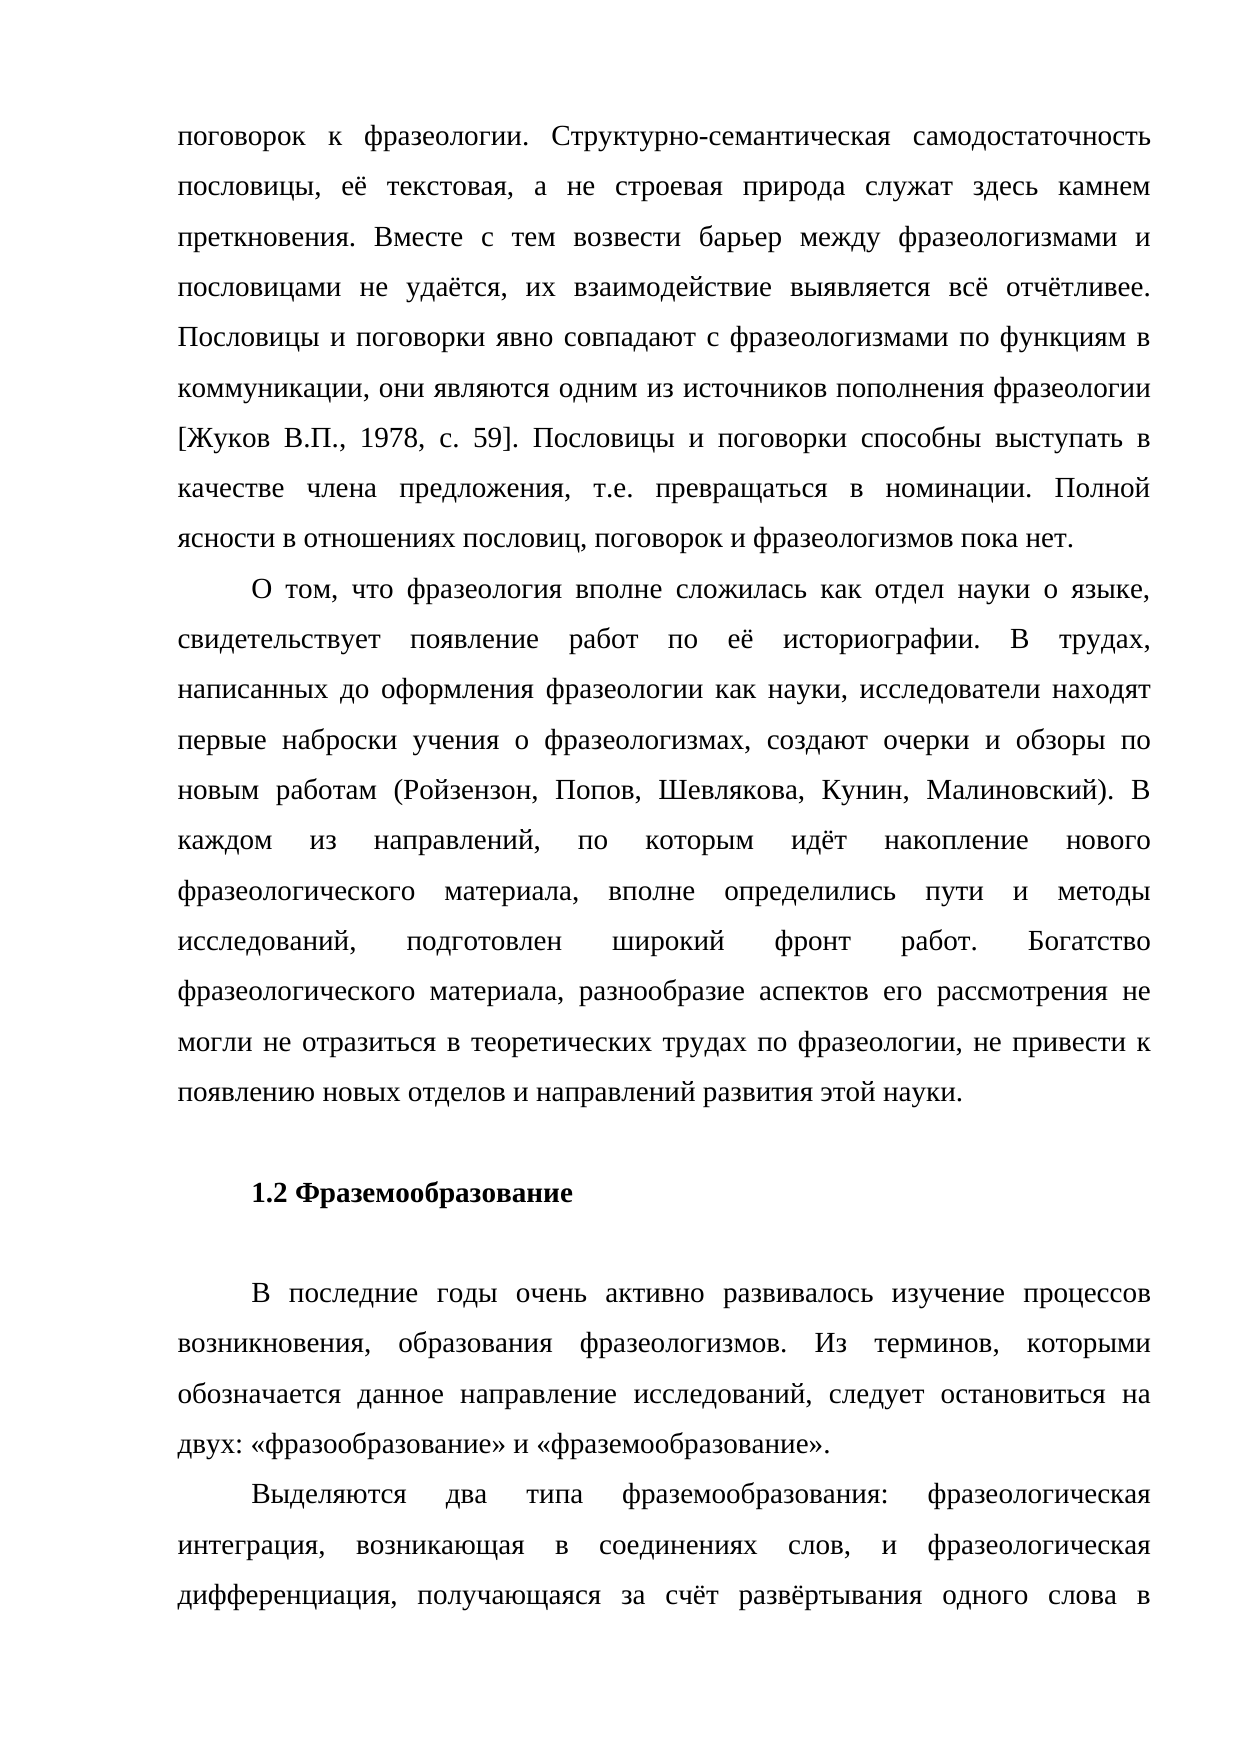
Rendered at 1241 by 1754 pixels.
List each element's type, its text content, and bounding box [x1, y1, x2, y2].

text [177, 1477, 1152, 1611]
text В последние годы очень активно развивалось изучение процессов возникновения, образования фразеологизмов. Из терминов, которыми обозначается данное направление исследований, следует остановиться на двух: «фразообразование» и «фраземообразование». [177, 1275, 1152, 1460]
text 1.2 Фраземообразование [177, 1175, 1152, 1208]
text О том, что фразеология вполне сложилась как отдел науки о языке, свидетельствует появление работ по её историографии. В трудах, написанных до оформления фразеологии как науки, исследователи находят первые наброски учения о фразеологизмах, создают очерки и обзоры по новым работам (Ройзензон, Попов, Шевлякова, Кунин, Малиновский). В каждом из направлений, по которым идёт накопление нового фразеологического материала, вполне определились пути и методы исследований, подготовлен широкий фронт работ. Богатство фразеологического материала, разнообразие аспектов его рассмотрения не могли не отразиться в теоретических трудах по фразеологии, не привести к появлению новых отделов и направлений развития этой науки. [177, 571, 1152, 1108]
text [177, 118, 1152, 554]
